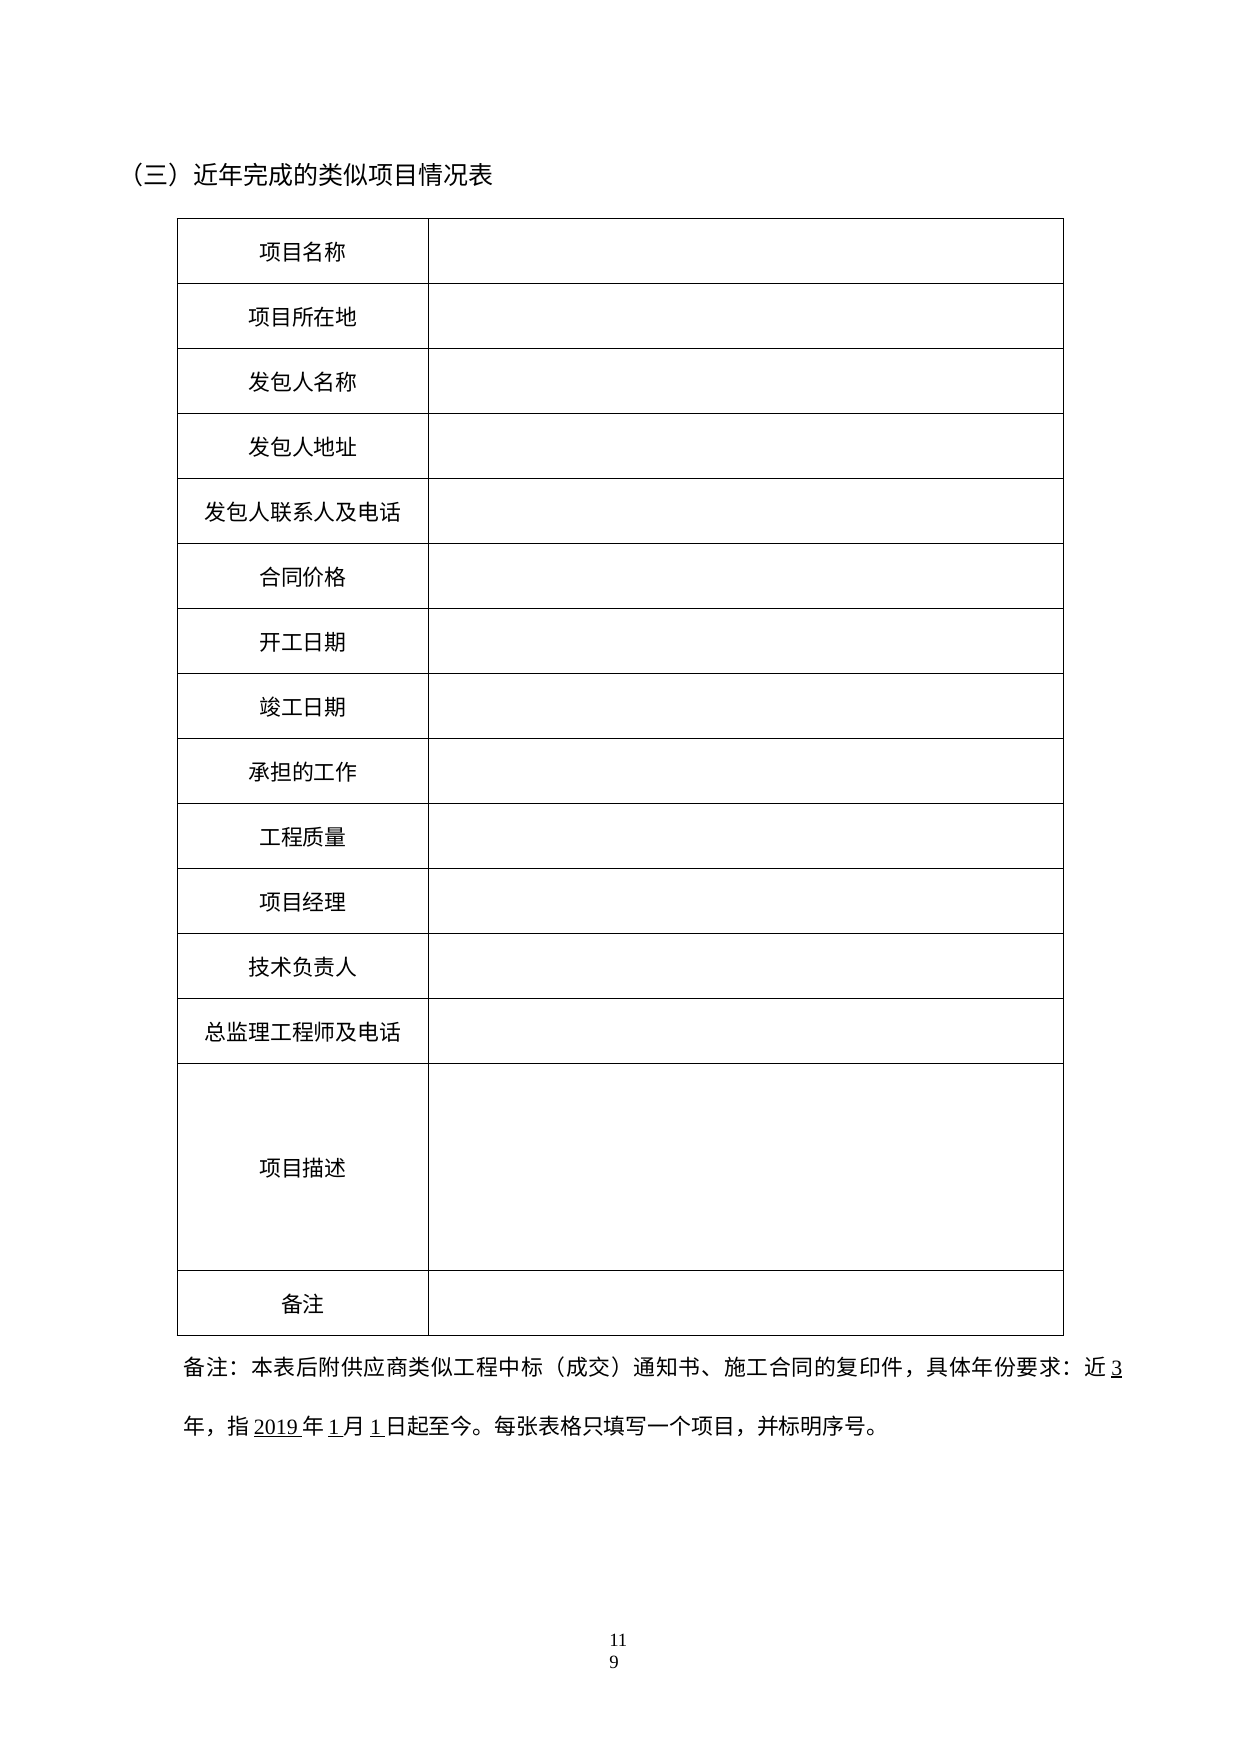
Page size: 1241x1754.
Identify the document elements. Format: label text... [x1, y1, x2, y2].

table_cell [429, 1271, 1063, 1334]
text （三）近年完成的类似项目情况表 [118, 144, 1122, 203]
text 备注：本表后附供应商类似工程中标（成交）通知书、施工合同的复印件，具体年份要求：近3年，指2019年1月1日起至今。每张表格只填写一个项目，并标明序号。 [184, 1336, 1122, 1455]
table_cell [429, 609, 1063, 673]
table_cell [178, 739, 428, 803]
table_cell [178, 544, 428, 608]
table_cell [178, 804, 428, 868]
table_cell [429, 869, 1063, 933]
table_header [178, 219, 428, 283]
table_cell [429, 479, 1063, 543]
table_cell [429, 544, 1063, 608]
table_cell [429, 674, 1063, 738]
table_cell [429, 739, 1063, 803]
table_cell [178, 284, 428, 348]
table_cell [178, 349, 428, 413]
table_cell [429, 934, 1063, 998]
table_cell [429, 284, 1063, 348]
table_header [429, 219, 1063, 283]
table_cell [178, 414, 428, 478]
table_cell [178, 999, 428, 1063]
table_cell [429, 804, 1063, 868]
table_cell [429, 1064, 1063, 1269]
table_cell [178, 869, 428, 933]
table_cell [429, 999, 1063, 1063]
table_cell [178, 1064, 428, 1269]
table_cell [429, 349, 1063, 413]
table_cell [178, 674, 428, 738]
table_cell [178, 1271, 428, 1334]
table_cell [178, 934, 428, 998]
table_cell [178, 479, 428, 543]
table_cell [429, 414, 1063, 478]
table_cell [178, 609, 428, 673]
